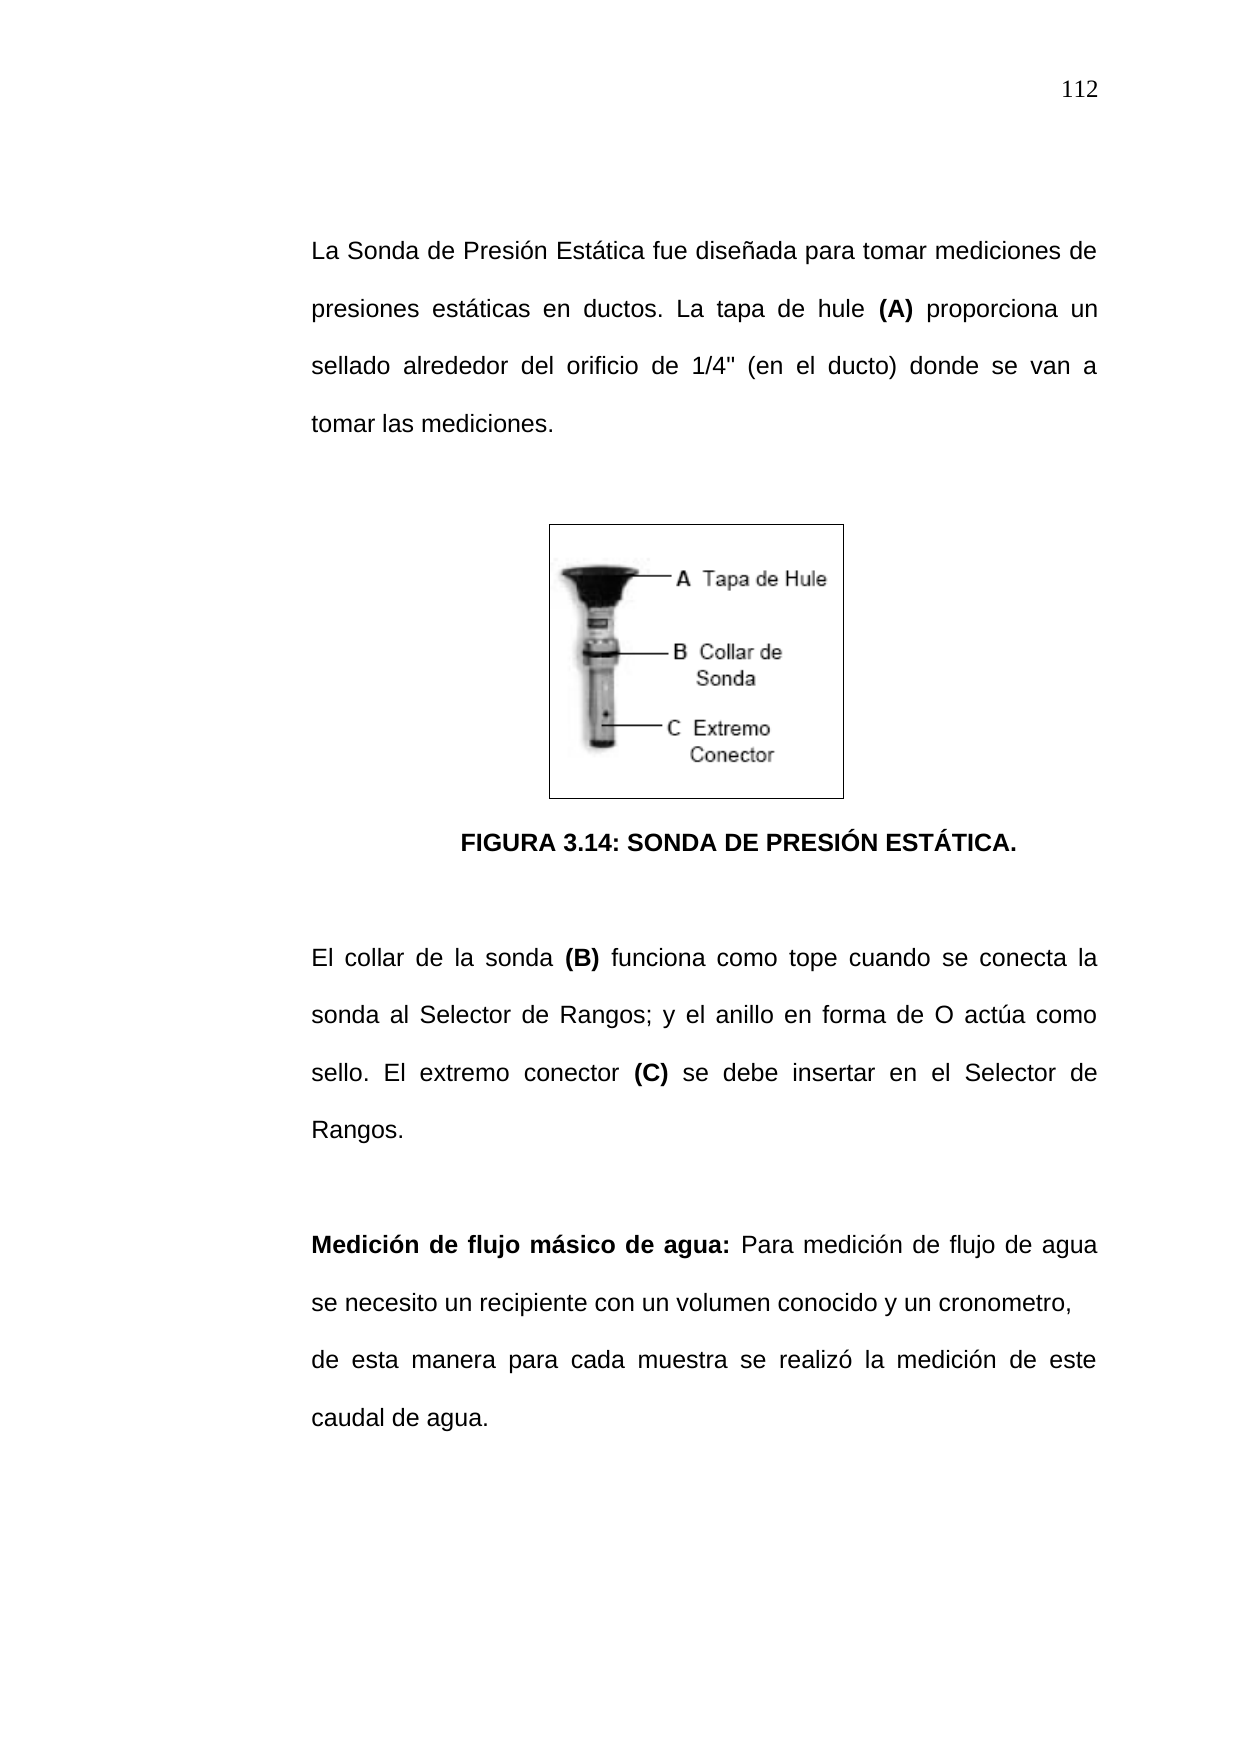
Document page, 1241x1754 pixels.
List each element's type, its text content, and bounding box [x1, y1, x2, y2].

text El collar de la sonda (B) funciona como tope cuando se conecta la sonda al Selector de Rangos; y el anillo en forma de O actúa como sello. El extremo conector (C) se debe insertar en el Selector de Rangos. [311, 942, 1098, 1144]
text de Presión Estática fue diseñada para tomar mediciones de presiones estáticas en ductos. La tapa de hule (A) proporciona un sellado alrededor del orificio de 1/4" (en el ducto) donde se van a tomar las mediciones. [311, 236, 1098, 437]
picture [550, 525, 843, 798]
text FIGURA 3.14: SONDA DE PRESIÓN ESTÁTICA. [405, 827, 1098, 856]
text Medición de flujo másico de agua: Para medición de flujo de agua se necesito un recipiente con un volumen conocido y un cronometro, [311, 1230, 1098, 1316]
text de esta manera para cada muestra se realizó la medición de este caudal de agua. [311, 1345, 1098, 1431]
